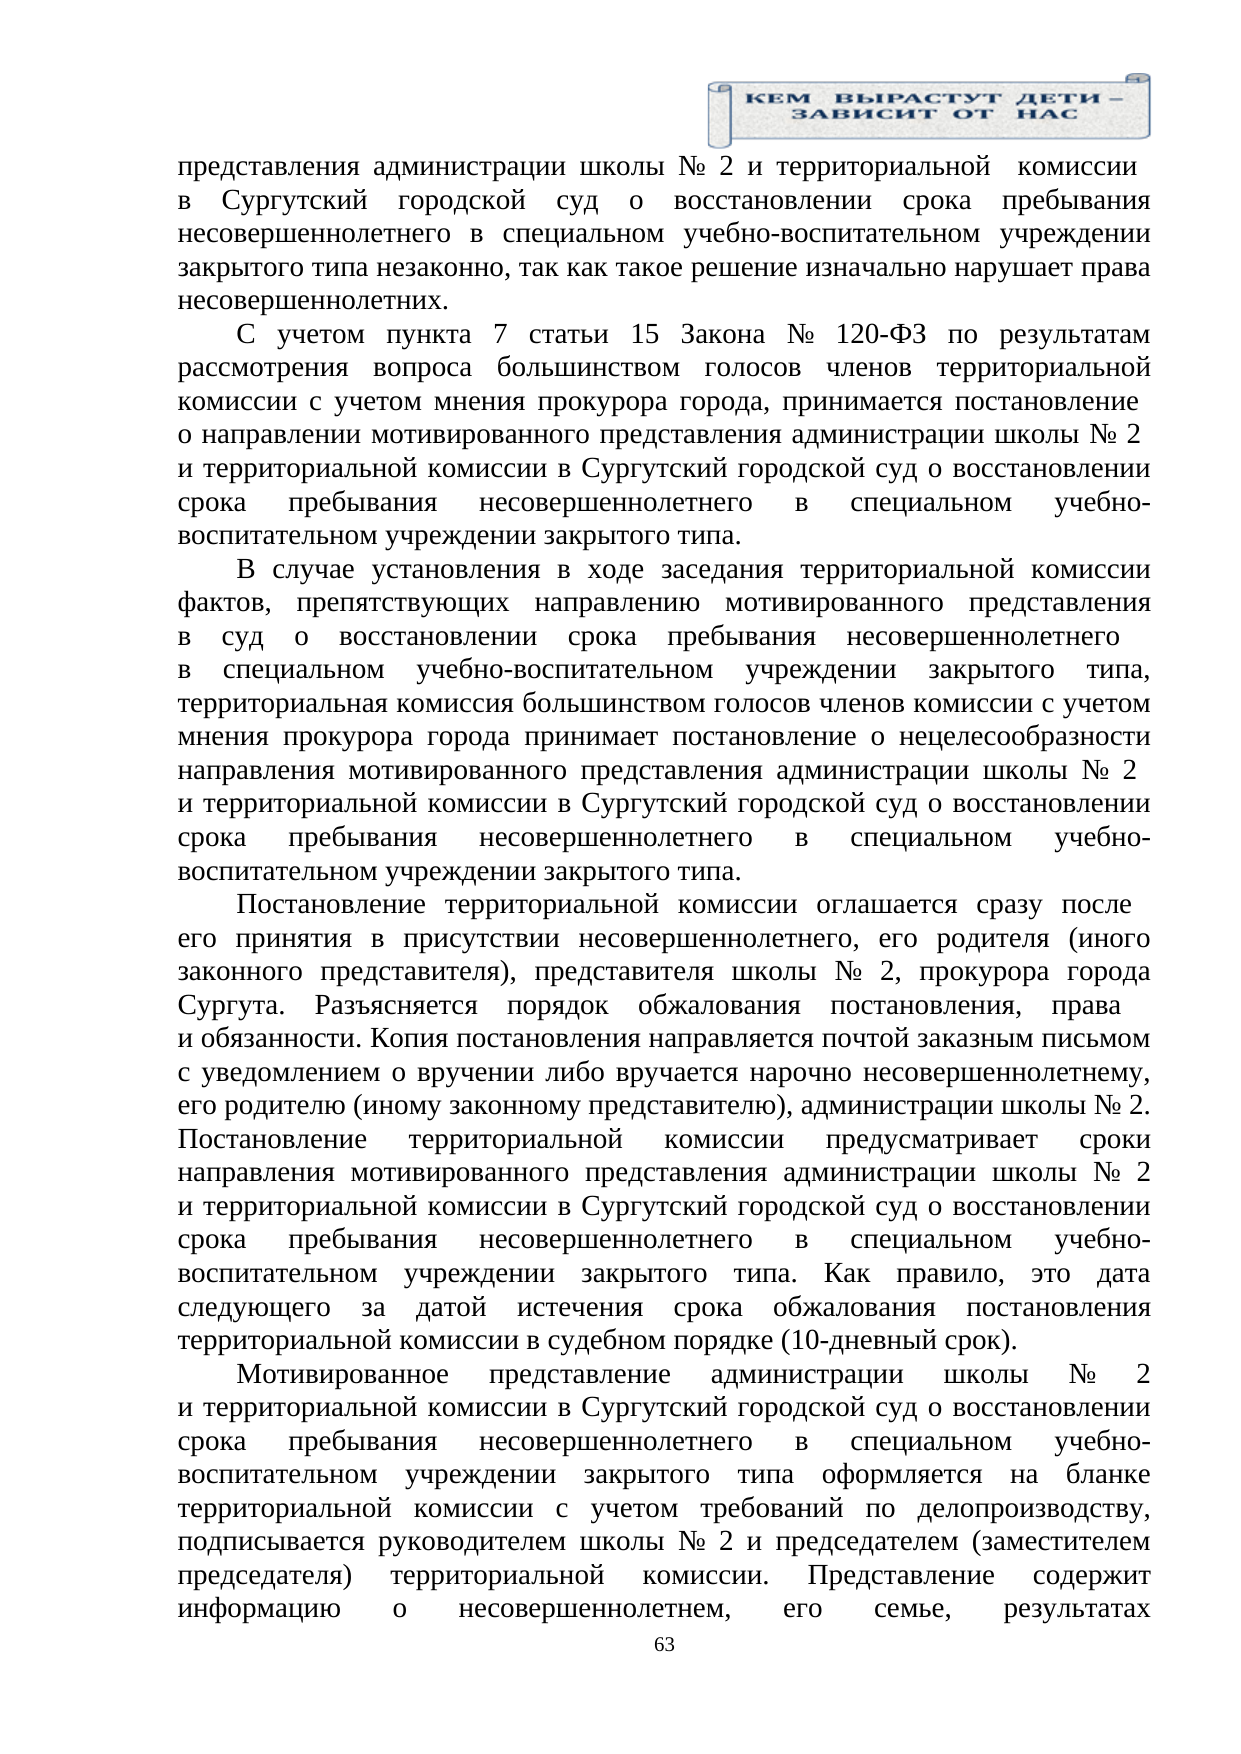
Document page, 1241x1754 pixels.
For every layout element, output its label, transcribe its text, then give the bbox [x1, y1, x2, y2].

text В случае установления в ходе заседания территориальной комиссии фактов, препятствующих направлению мотивированного представления в суд о восстановлении срока пребывания несовершеннолетнего в специальном учебно-воспитательном учреждении закрытого типа, территориальная комиссия большинством голосов членов комиссии с учетом мнения прокурора города принимает постановление о нецелесообразности направления мотивированного представления администрации школы № 2 и территориальной комиссии в Сургутский городской суд о восстановлении срока пребывания несовершеннолетнего в специальном учебно-воспитательном учреждении закрытого типа. [177, 551, 1152, 886]
picture [707, 73, 1152, 149]
text С учетом пункта 7 статьи 15 Закона № 120-ФЗ по результатам рассмотрения вопроса большинством голосов членов территориальной комиссии с учетом мнения прокурора города, принимается постановление о направлении мотивированного представления администрации школы № 2 и территориальной комиссии в Сургутский городской суд о восстановлении срока пребывания несовершеннолетнего в специальном учебно-воспитательном учреждении закрытого типа. [177, 316, 1152, 551]
text Постановление территориальной комиссии оглашается сразу после его принятия в присутствии несовершеннолетнего, его родителя (иного законного представителя), представителя школы № 2, прокурора города Сургута. Разъясняется порядок обжалования постановления, права и обязанности. Копия постановления направляется почтой заказным письмом с уведомлением о вручении либо вручается нарочно несовершеннолетнему, его родителю (иному законному представителю), администрации школы № 2. Постановление территориальной комиссии предусматривает сроки направления мотивированного представления администрации школы № 2 и территориальной комиссии в Сургутский городской суд о восстановлении срока пребывания несовершеннолетнего в специальном учебно-воспитательном учреждении закрытого типа. Как правило, это дата следующего за датой истечения срока обжалования постановления территориальной комиссии в судебном порядке (10-дневный срок). [177, 886, 1152, 1356]
